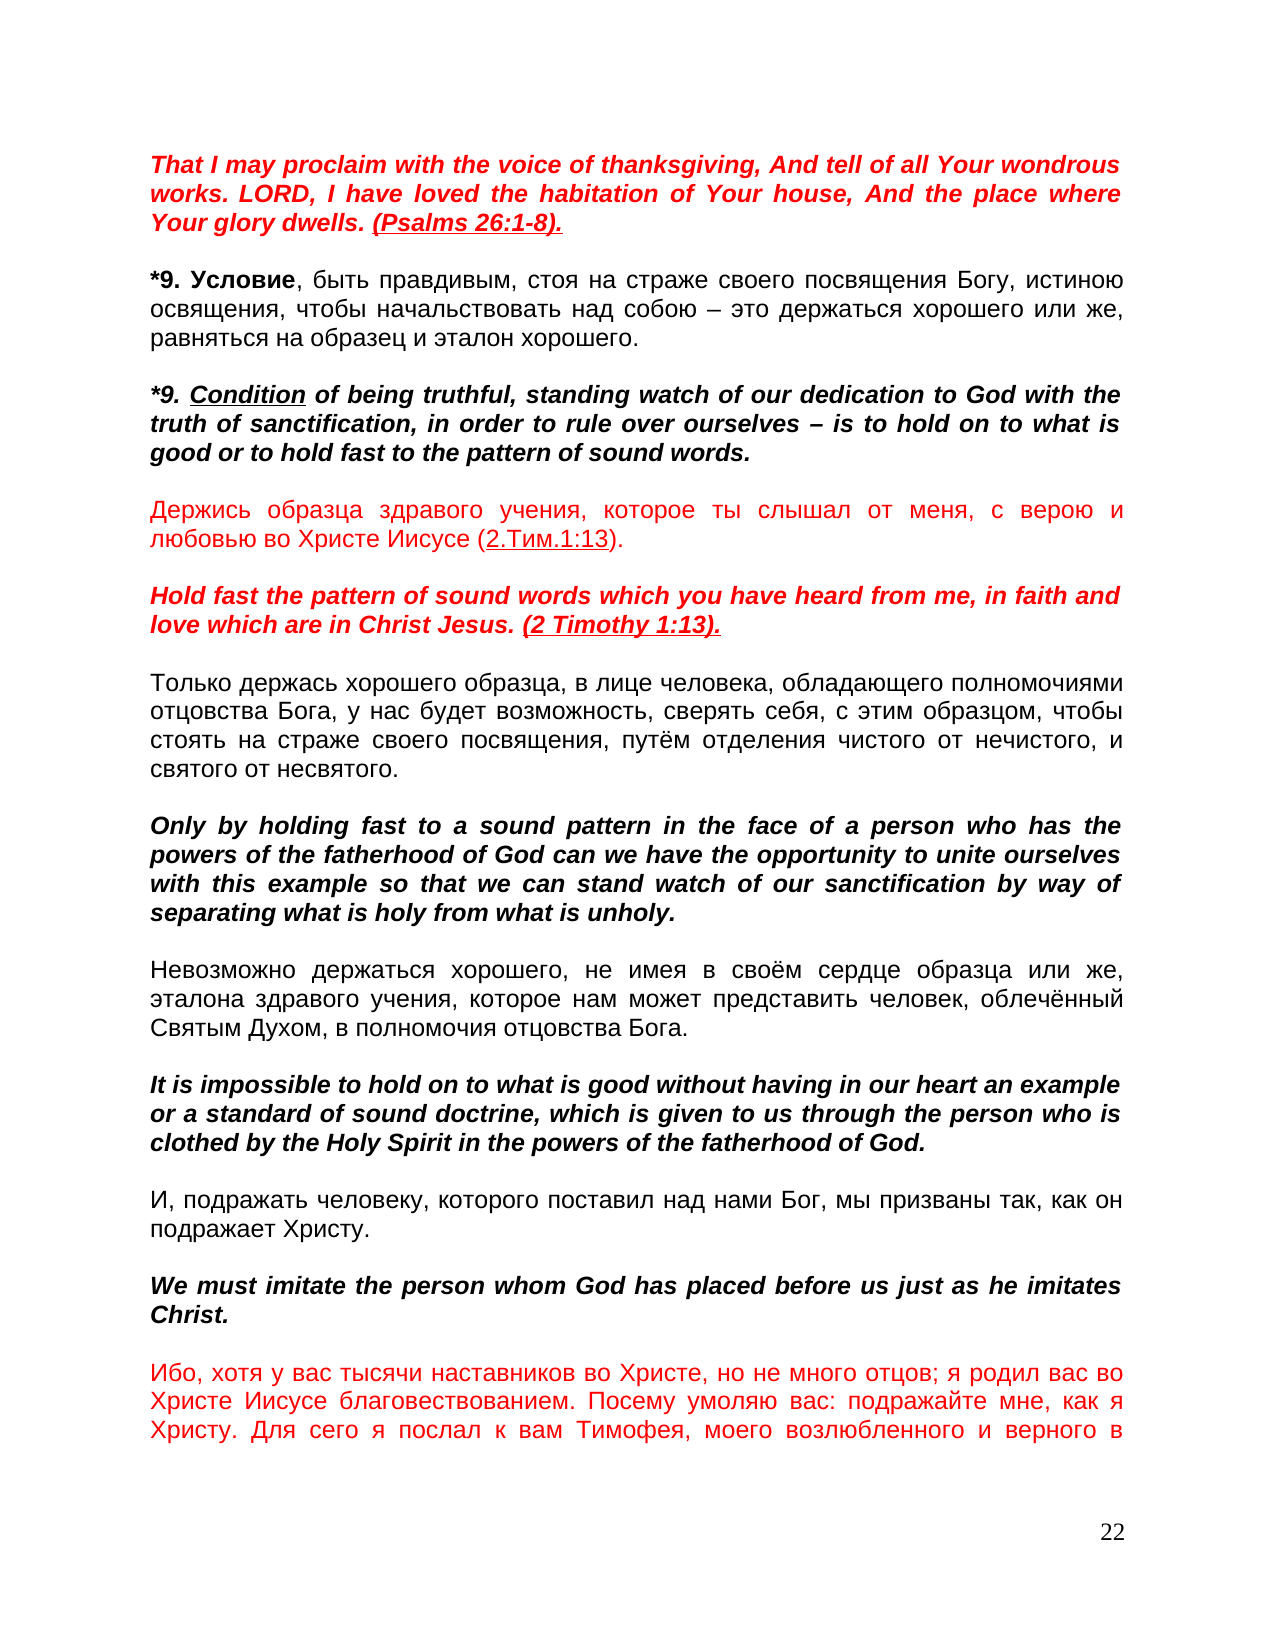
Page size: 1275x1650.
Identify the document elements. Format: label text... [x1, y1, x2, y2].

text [150, 1357, 1125, 1444]
text It is impossible to hold on to what is good without having in our heart an example or a standard of sound doctrine, which is given to us through the person who is clothed by the Holy Spirit in the powers of the fatherhood of God. [150, 1070, 1125, 1156]
text И, подражать человеку, которого поставил над нами Бог, мы призваны так, как он подражает Христу. [150, 1185, 1125, 1242]
text *9. Condition of being truthful, standing watch of our dedication to God with the truth of sanctification, in order to rule over ourselves – is to hold on to what is good or to hold fast to the pattern of sound words. [150, 380, 1125, 466]
text *9. Условие, быть правдивым, стоя на страже своего посвящения Богу, истиною освящения, чтобы начальствовать над собою – это держаться хорошего или же, равняться на образец и эталон хорошего. [150, 265, 1125, 351]
text Only by holding fast to a sound pattern in the face of a person who has the powers of the fatherhood of God can we have the opportunity to unite ourselves with this example so that we can stand watch of our sanctification by way of separating what is holy from what is unholy. [150, 811, 1125, 926]
text Только держась хорошего образца, в лице человека, обладающего полномочиями отцовства Бога, у нас будет возможность, сверять себя, с этим образцом, чтобы стоять на страже своего посвящения, путём отделения чистого от нечистого, и святого от несвятого. [150, 667, 1125, 782]
text Hold fast the pattern of sound words which you have heard from me, in faith and love which are in Christ Jesus. (2 Timothy 1:13). [150, 581, 1125, 639]
text That I may proclaim with the voice of thanksgiving, And tell of all Your wondrous works. LORD, I have loved the habitation of Your house, And the place where Your glory dwells. (Psalms 26:1-8). [150, 150, 1125, 236]
text We must imitate the person whom God has placed before us just as he imitates Christ. [150, 1271, 1125, 1329]
text Невозможно держаться хорошего, не имея в своём сердце образца или же, эталона здравого учения, которое нам может представить человек, облечённый Святым Духом, в полномочия отцовства Бога. [150, 955, 1125, 1041]
text Держись образца здравого учения, которое ты слышал от меня, с верою и любовью во Христе Иисусе (2.Тим.1:13). [150, 495, 1125, 552]
